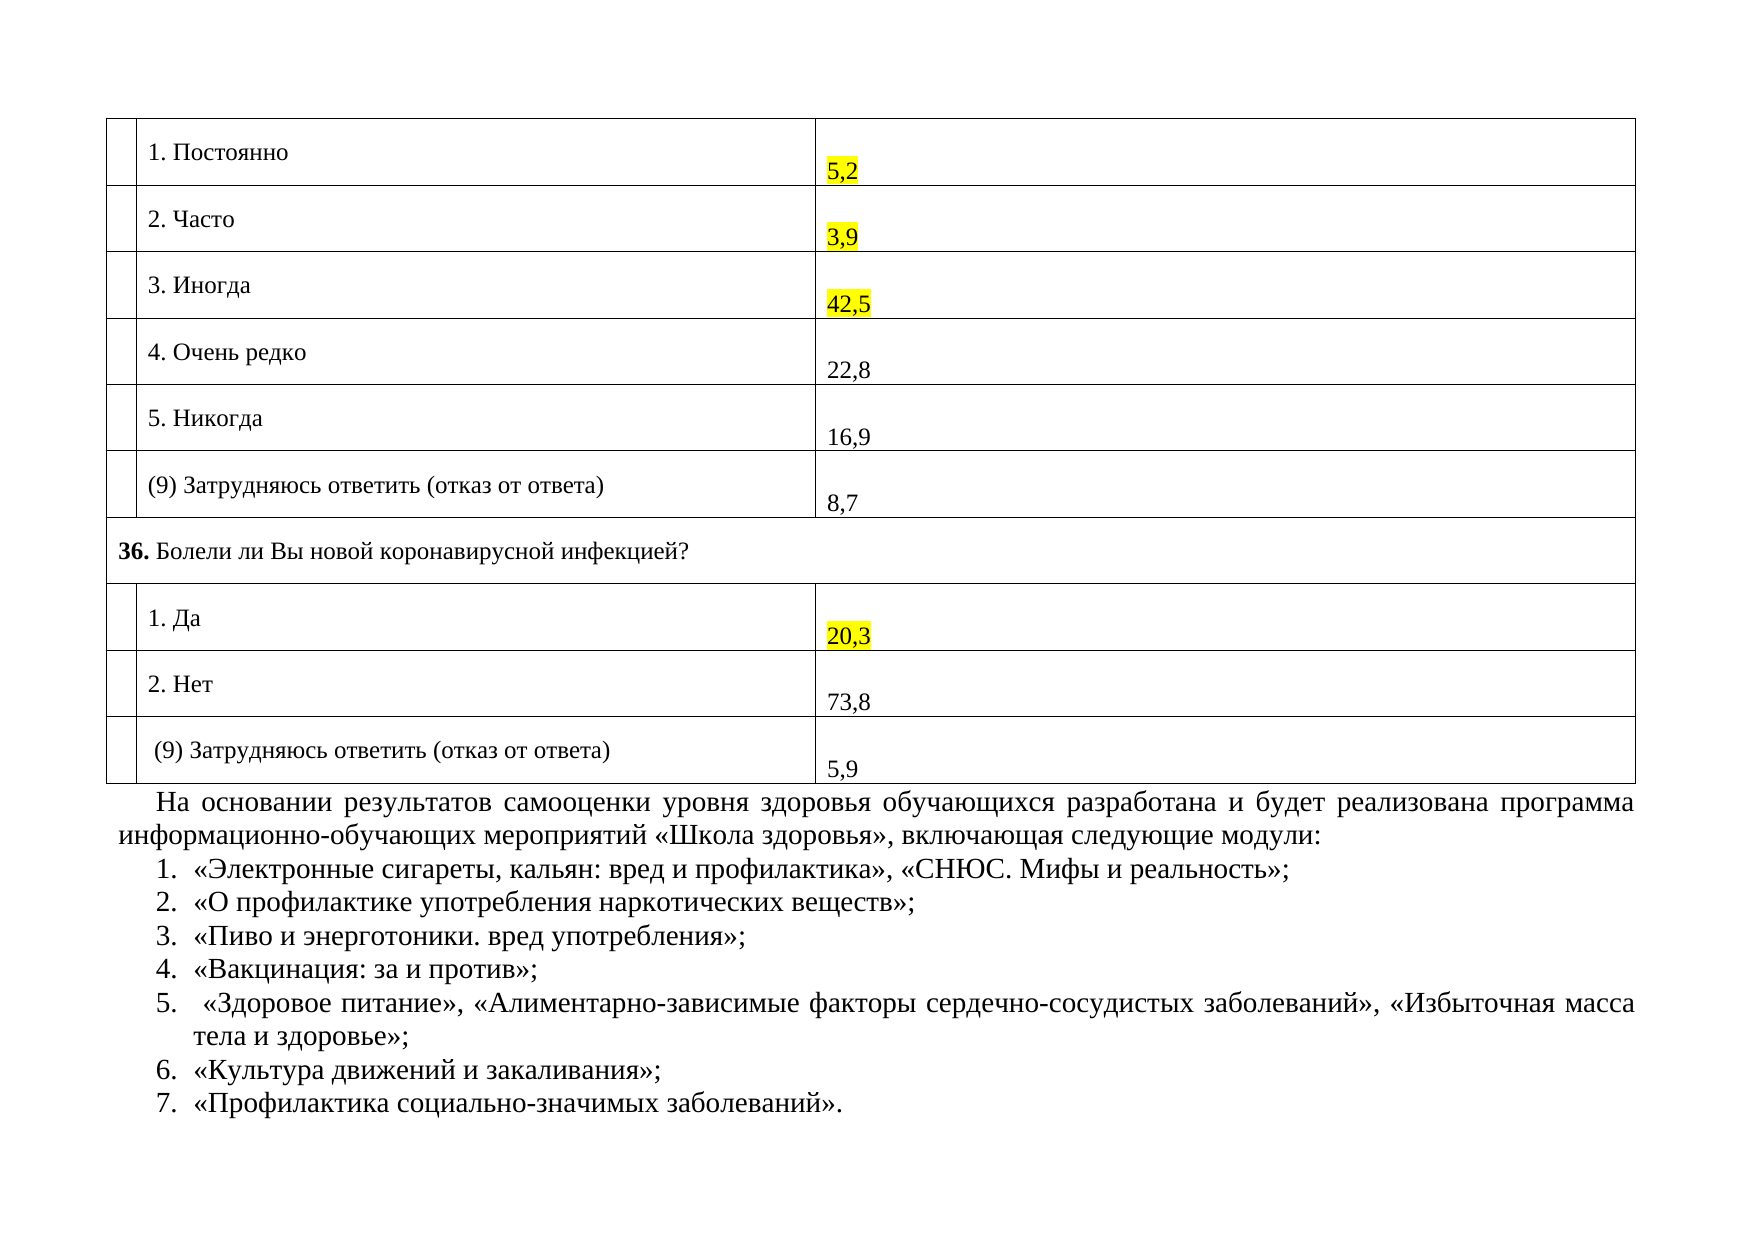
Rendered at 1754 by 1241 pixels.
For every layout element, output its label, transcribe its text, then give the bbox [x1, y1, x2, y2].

table_cell 2. Часто [137, 186, 815, 251]
table_cell [107, 186, 136, 251]
list «Электронные сигареты, кальян: вред и профилактика», «СНЮС. Мифы и реальность»; [156, 851, 1636, 884]
list «О профилактике употребления наркотических веществ»; [156, 884, 1636, 918]
table_cell 36. Болели ли Вы новой коронавирусной инфекцией? [107, 518, 1635, 583]
table_cell [107, 119, 136, 184]
table_cell 4. Очень редко [137, 319, 815, 384]
table_cell (9) Затрудняюсь ответить (отказ от ответа) [137, 451, 815, 517]
table_cell (9) Затрудняюсь ответить (отказ от ответа) [137, 717, 815, 783]
table_cell 16,9 [816, 385, 1635, 450]
text На основании результатов самооценки уровня здоровья обучающихся разработана и будет реализована программа информационно-обучающих мероприятий «Школа здоровья», включающая следующие модули: [118, 784, 1636, 851]
table_cell 5,9 [816, 717, 1635, 783]
list «Культура движений и закаливания»; [156, 1052, 1636, 1086]
list «Вакцинация: за и против»; [156, 951, 1636, 985]
list «Здоровое питание», «Алиментарно-зависимые факторы сердечно-сосудистых заболеваний», «Избыточная масса тела и здоровье»; [156, 985, 1636, 1052]
table_cell 2. Нет [137, 651, 815, 716]
table_cell 42,5 [816, 252, 1635, 317]
list «Профилактика социально-значимых заболеваний». [156, 1086, 1636, 1119]
table_cell 22,8 [816, 319, 1635, 384]
table_cell 73,8 [816, 651, 1635, 716]
table_cell [107, 651, 136, 716]
table_cell 1. Да [137, 584, 815, 650]
table_cell [107, 717, 136, 783]
table_cell 20,3 [816, 584, 1635, 650]
table_cell 3,9 [816, 186, 1635, 251]
list «Пиво и энерготоники. вред употребления»; [156, 918, 1636, 951]
table_cell 1. Постоянно [137, 119, 815, 184]
table_cell [107, 584, 136, 650]
table_cell [107, 451, 136, 517]
table_cell 5,2 [816, 119, 1635, 184]
table_cell 5. Никогда [137, 385, 815, 450]
table_cell [107, 252, 136, 317]
table_cell 3. Иногда [137, 252, 815, 317]
table_cell [107, 385, 136, 450]
table_cell [107, 319, 136, 384]
table_cell 8,7 [816, 451, 1635, 517]
